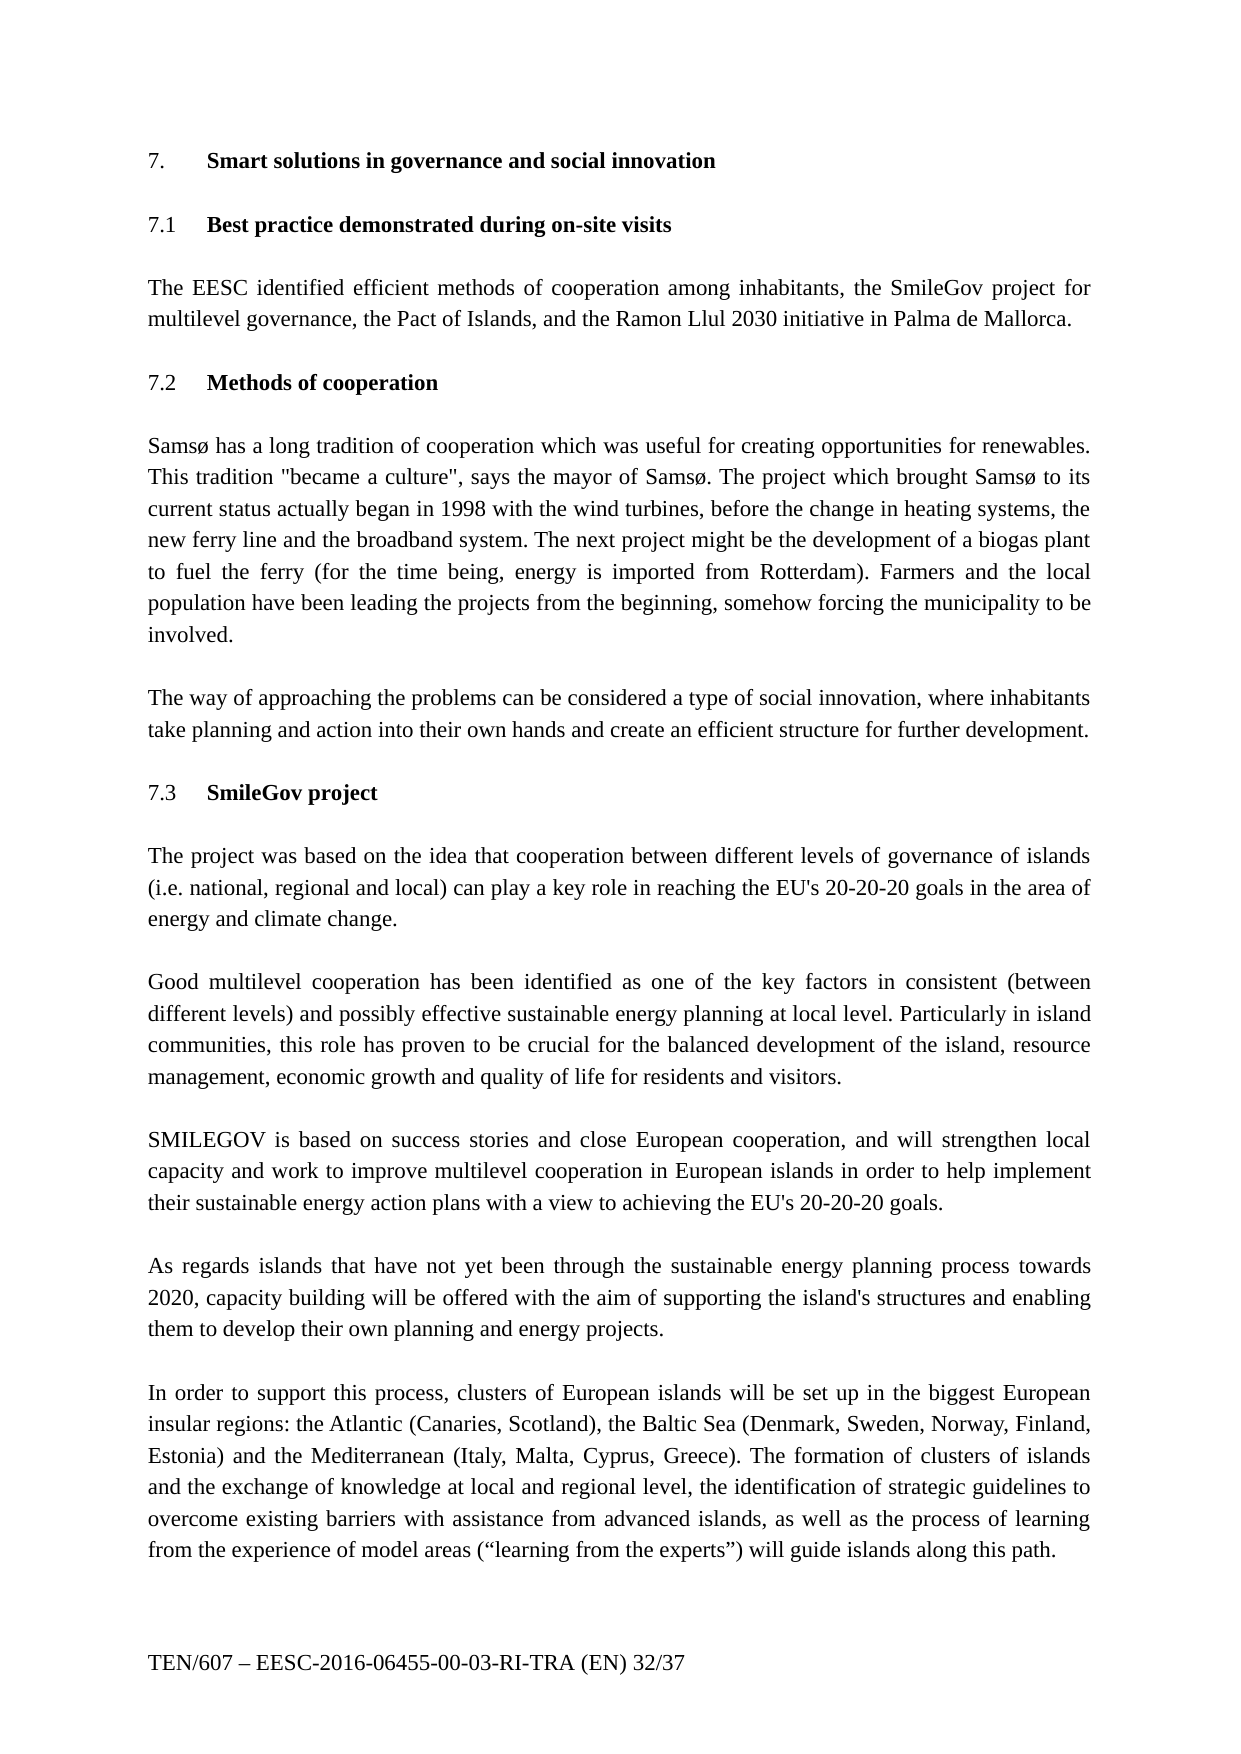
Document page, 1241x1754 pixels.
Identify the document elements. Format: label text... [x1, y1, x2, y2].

text Good multilevel cooperation has been identified as one of the key factors in consistent (between different levels) and possibly effective sustainable energy planning at local level. Particularly in island communities, this role has proven to be crucial for the balanced development of the island, resource management, economic growth and quality of life for residents and visitors. [148, 968, 1093, 1089]
subtitle Best practice demonstrated during on-site visits [148, 211, 1093, 237]
text The way of approaching the problems can be considered a type of social innovation, where inhabitants take planning and action into their own hands and create an efficient structure for further development. [148, 684, 1093, 742]
subtitle SmileGov project [148, 779, 1093, 805]
text In order to support this process, clusters of European islands will be set up in the biggest European insular regions: the Atlantic (Canaries, Scotland), the Baltic Sea (Denmark, Sweden, Norway, Finland, Estonia) and the Mediterranean (Italy, Malta, Cyprus, Greece). The formation of clusters of islands and the exchange of knowledge at local and regional level, the identification of strategic guidelines to overcome existing barriers with assistance from advanced islands, as well as the process of learning from the experience of model areas (“learning from the experts”) will guide islands along this path. [148, 1378, 1093, 1563]
subtitle Smart solutions in governance and social innovation [148, 148, 1093, 174]
text The project was based on the idea that cooperation between different levels of governance of islands (i.e. national, regional and local) can play a key role in reaching the EU's 20-20-20 goals in the area of energy and climate change. [148, 842, 1093, 931]
text Samsø has a long tradition of cooperation which was useful for creating opportunities for renewables. This tradition "became a culture", says the mayor of Samsø. The project which brought Samsø to its current status actually began in 1998 with the wind turbines, before the change in heating systems, the new ferry line and the broadband system. The next project might be the development of a biogas plant to fuel the ferry (for the time being, energy is imported from Rotterdam). Farmers and the local population have been leading the projects from the beginning, somehow forcing the municipality to be involved. [148, 432, 1093, 647]
text SMILEGOV is based on success stories and close European cooperation, and will strengthen local capacity and work to improve multilevel cooperation in European islands in order to help implement their sustainable energy action plans with a view to achieving the EU's 20-20-20 goals. [148, 1126, 1093, 1216]
text The EESC identified efficient methods of cooperation among inhabitants, the SmileGov project for multilevel governance, the Pact of Islands, and the Ramon Llul 2030 initiative in Palma de Mallorca. [148, 274, 1093, 332]
text As regards islands that have not yet been through the sustainable energy planning process towards 2020, capacity building will be offered with the aim of supporting the island's structures and enabling them to develop their own planning and energy projects. [148, 1252, 1093, 1342]
subtitle Methods of cooperation [148, 368, 1093, 395]
